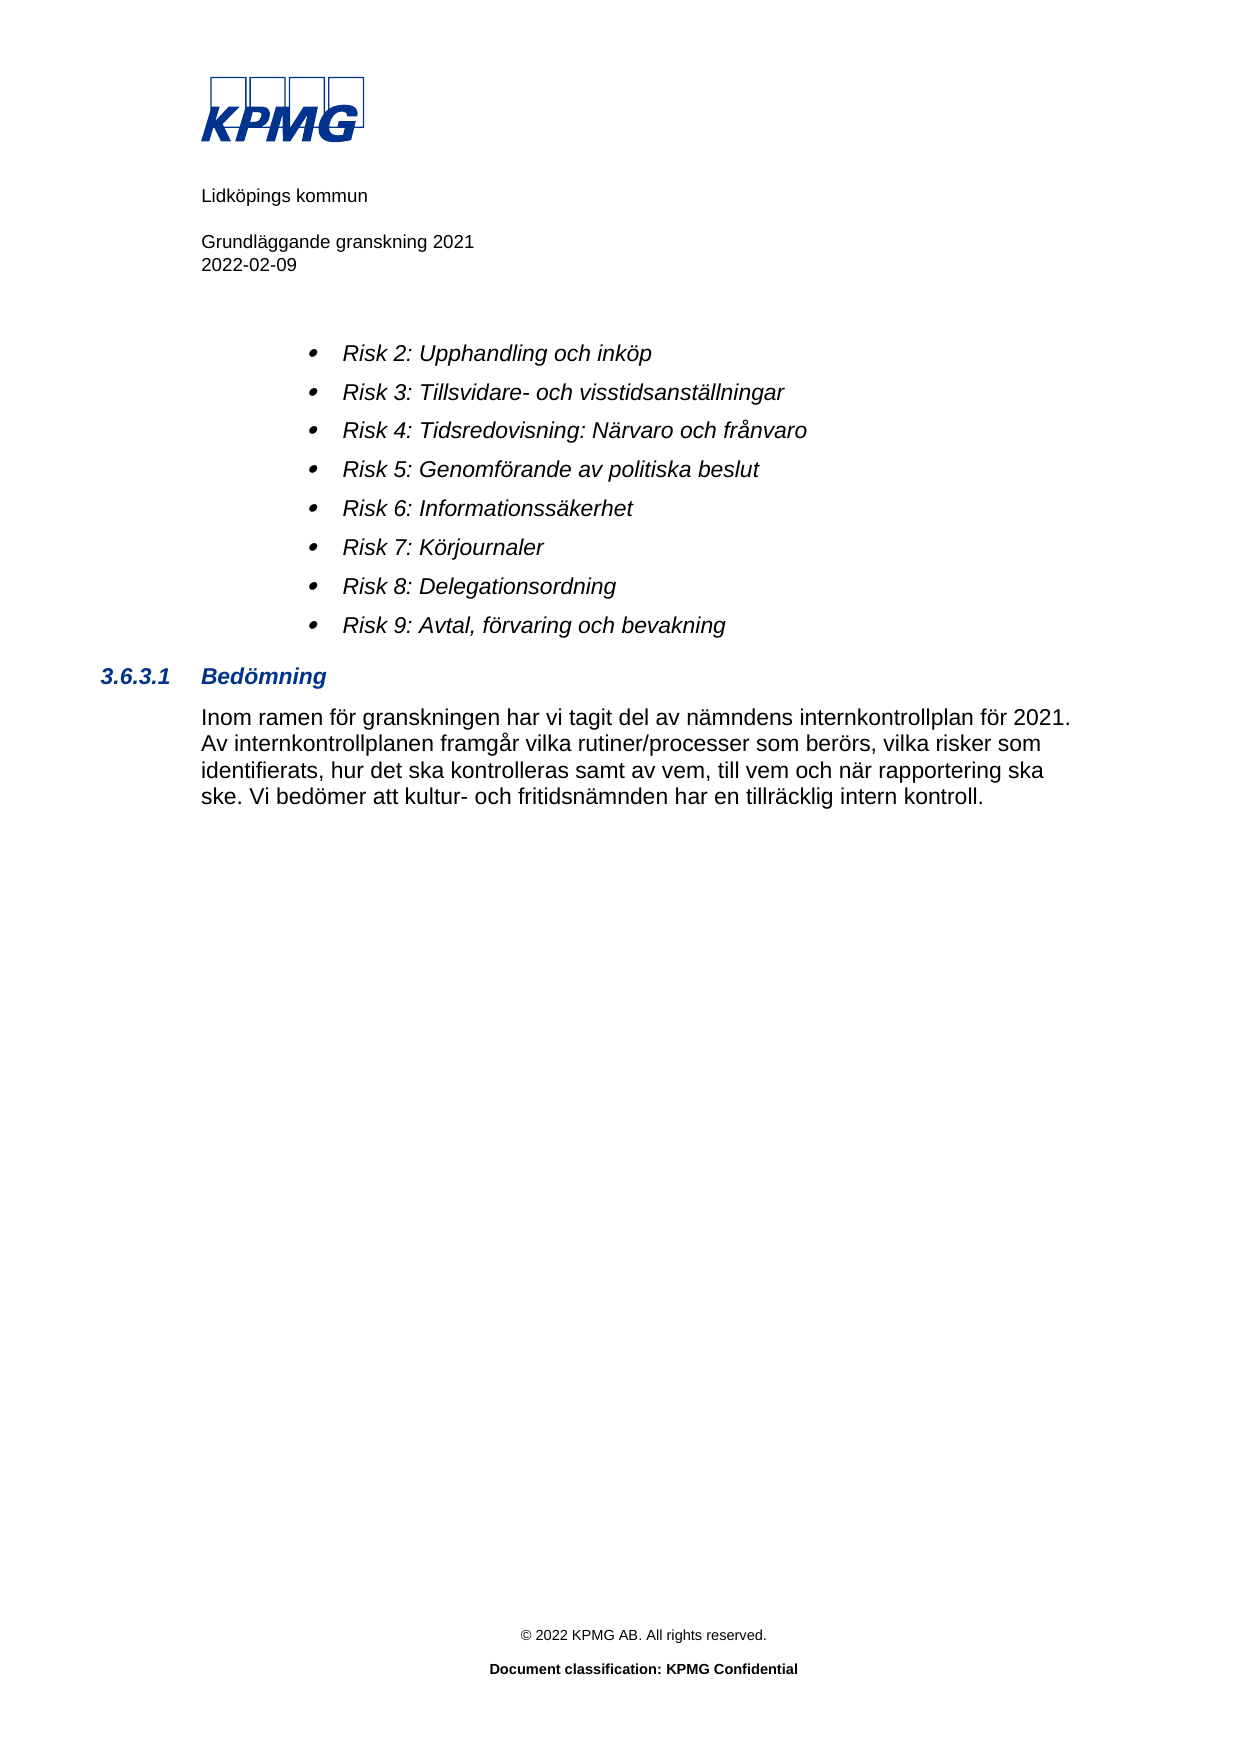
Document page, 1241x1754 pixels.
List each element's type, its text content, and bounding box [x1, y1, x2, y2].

list Risk 5: Genomförande av politiska beslut [307, 456, 1087, 483]
list Risk 3: Tillsvidare- och visstidsanställningar [307, 378, 1087, 405]
list Risk 2: Upphandling och inköp [307, 340, 1087, 366]
list Risk 6: Informationssäkerhet [307, 495, 1087, 521]
list Risk 7: Körjournaler [307, 534, 1087, 560]
subtitle Bedömning [100, 663, 1087, 689]
list Risk 4: Tidsredovisning: Närvaro och frånvaro [307, 417, 1087, 444]
list Risk 8: Delegationsordning [307, 573, 1087, 599]
text Inom ramen för granskningen har vi tagit del av nämndens internkontrollplan för 2021. Av internkontrollplanen framgår vilka rutiner/processer som berörs, vilka risker som identifierats, hur det ska kontrolleras samt av vem, till vem och när rapportering ska ske. Vi bedömer att kultur- och fritidsnämnden har en tillräcklig intern kontroll. [201, 704, 1087, 809]
list Risk 9: Avtal, förvaring och bevakning [307, 612, 1087, 638]
